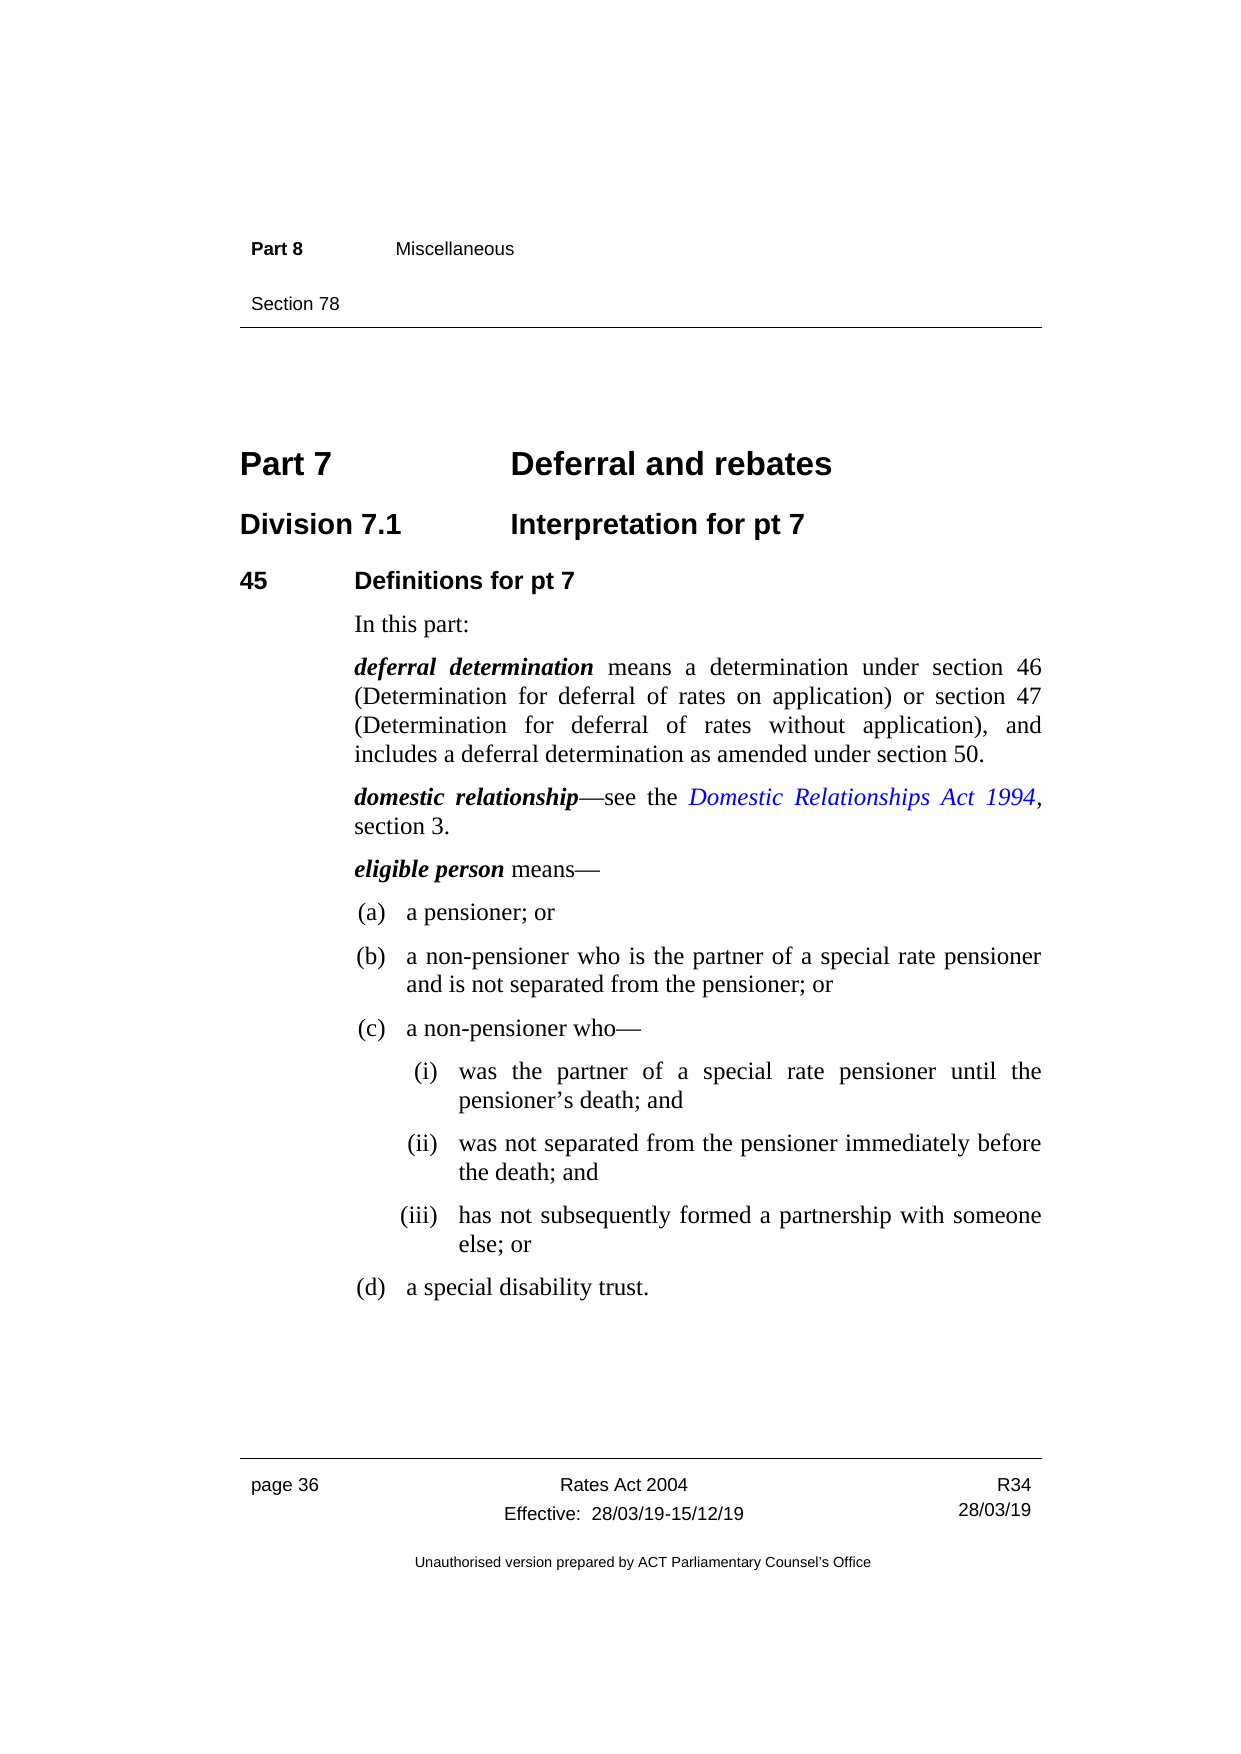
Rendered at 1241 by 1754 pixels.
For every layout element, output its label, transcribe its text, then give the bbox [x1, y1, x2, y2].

text 45 Definitions for pt 7 [239, 566, 1042, 594]
text domestic relationship—see the Domestic Relationships Act 1994, section 3. [354, 782, 1042, 839]
text (ii) was not separated from the pensioner immediately before the death; and [239, 1128, 1042, 1186]
text deferral determination means a determination under section 46 (Determination for deferral of rates on application) or section 47 (Determination for deferral of rates without application), and includes a deferral determination as amended under section 50. [354, 652, 1042, 767]
text In this part: [354, 609, 1042, 638]
text (a) a pensioner; or [239, 897, 1042, 926]
text (d) a special disability trust. [239, 1272, 1042, 1301]
text Part 7 Deferral and rebates [239, 444, 1042, 482]
text Division 7.1 Interpretation for pt 7 [239, 507, 1042, 541]
text (c) a non-pensioner who— [239, 1013, 1042, 1042]
text (b) a non-pensioner who is the partner of a special rate pensioner and is not separated from the pensioner; or [239, 941, 1042, 998]
text (i) was the partner of a special rate pensioner until the pensioner’s death; and [239, 1056, 1042, 1114]
text (iii) has not subsequently formed a partnership with someone else; or [239, 1200, 1042, 1258]
text eligible person means— [354, 854, 1042, 883]
